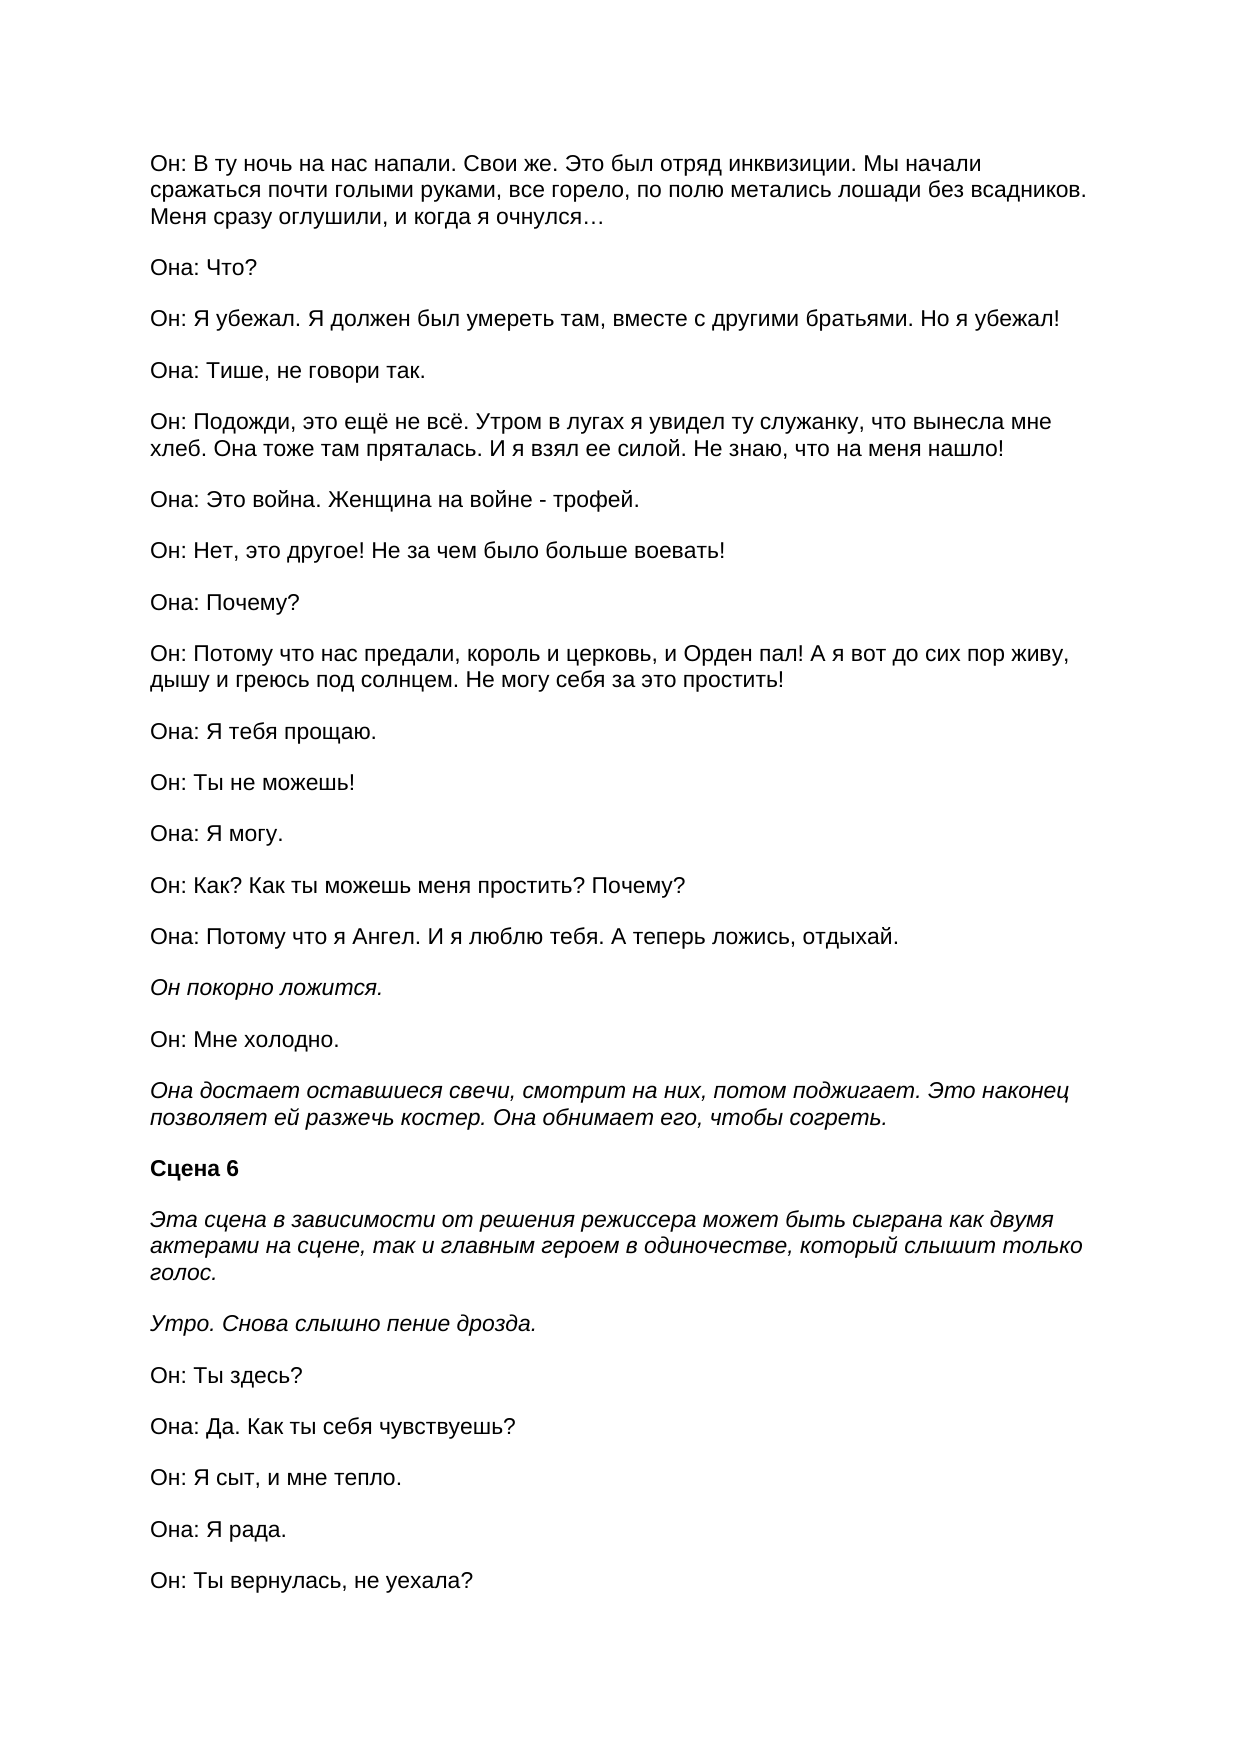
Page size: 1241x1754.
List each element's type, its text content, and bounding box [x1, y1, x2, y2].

text Он: Ты не можешь! [150, 769, 1090, 795]
text Она: Я рада. [150, 1516, 1090, 1542]
text Он: Нет, это другое! Не за чем было больше воевать! [150, 537, 1090, 563]
text Она: Это война. Женщина на войне - трофей. [150, 486, 1090, 512]
text Он: Как? Как ты можешь меня простить? Почему? [150, 872, 1090, 898]
text Она: Я тебя прощаю. [150, 718, 1090, 744]
text Утро. Снова слышно пение дрозда. [150, 1310, 1090, 1337]
text Он: Ты здесь? [150, 1362, 1090, 1388]
text Он: Мне холодно. [150, 1026, 1090, 1052]
text Она: Я могу. [150, 820, 1090, 847]
text Он: Ты вернулась, не уехала? [150, 1567, 1090, 1593]
text Она: Тише, не говори так. [150, 357, 1090, 383]
text Эта сцена в зависимости от решения режиссера может быть сыграна как двумя актерами на сцене, так и главным героем в одиночестве, который слышит только голос. [150, 1206, 1090, 1285]
text Он: Я сыт, и мне тепло. [150, 1464, 1090, 1491]
text Он: Я убежал. Я должен был умереть там, вместе с другими братьями. Но я убежал! [150, 305, 1090, 332]
text Она достает оставшиеся свечи, смотрит на них, потом поджигает. Это наконец позволяет ей разжечь костер. Она обнимает его, чтобы согреть. [150, 1077, 1090, 1130]
text Она: Что? [150, 254, 1090, 280]
text Она: Да. Как ты себя чувствуешь? [150, 1413, 1090, 1439]
text Он: Потому что нас предали, король и церковь, и Орден пал! А я вот до сих пор живу, дышу и греюсь под солнцем. Не могу себя за это простить! [150, 640, 1090, 693]
text Он: Подожди, это ещё не всё. Утром в лугах я увидел ту служанку, что вынесла мне хлеб. Она тоже там пряталась. И я взял ее силой. Не знаю, что на меня нашло! [150, 408, 1090, 461]
text Она: Потому что я Ангел. И я люблю тебя. А теперь ложись, отдыхай. [150, 923, 1090, 949]
text Он покорно ложится. [150, 974, 1090, 1001]
text Сцена 6 [150, 1155, 1090, 1181]
text Он: В ту ночь на нас напали. Свои же. Это был отряд инквизиции. Мы начали сражаться почти голыми руками, все горело, по полю метались лошади без всадников. Меня сразу оглушили, и когда я очнулся… [150, 150, 1090, 229]
text Она: Почему? [150, 588, 1090, 615]
